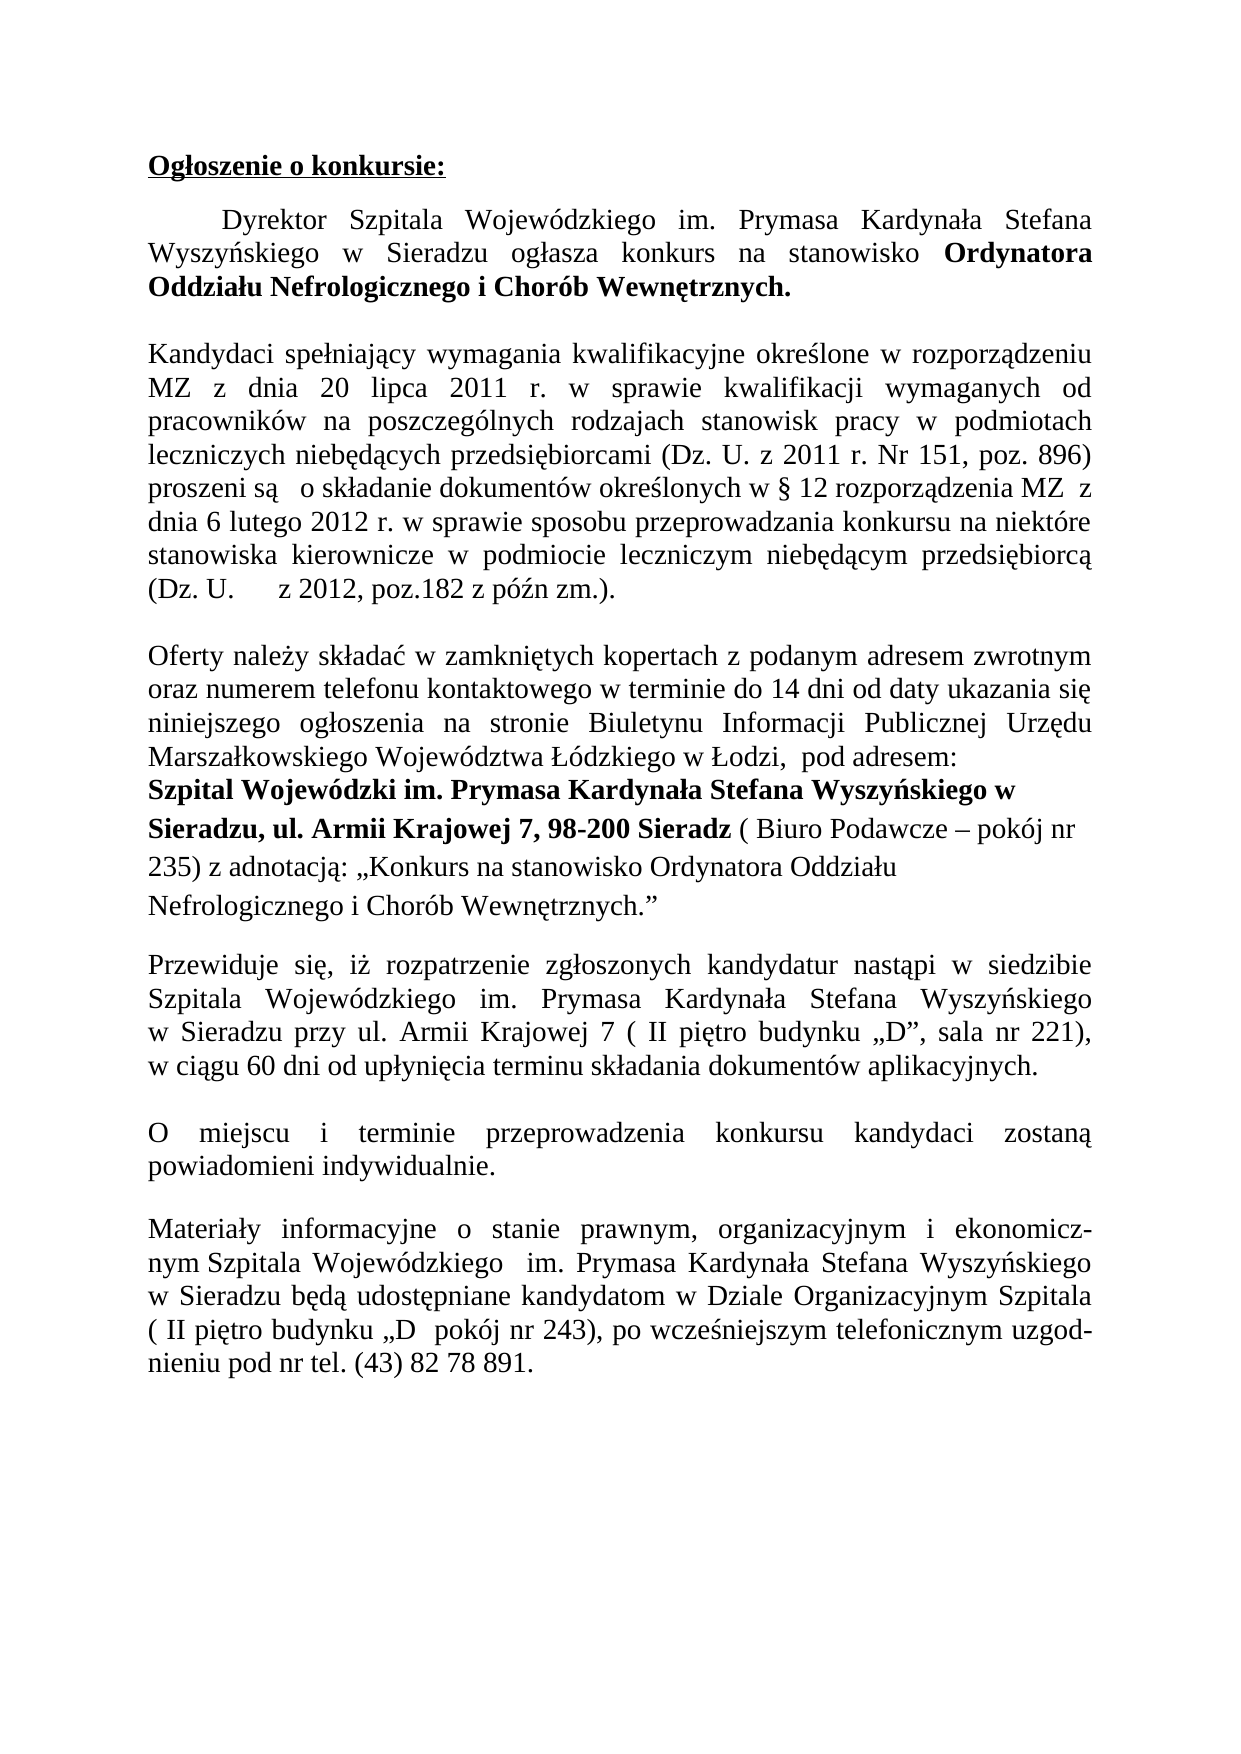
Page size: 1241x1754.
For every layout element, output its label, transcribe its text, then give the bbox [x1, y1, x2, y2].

text Szpital Wojewódzki im. Prymasa Kardynała Stefana Wyszyńskiego w Sieradzu, ul. Armii Krajowej 7, 98-200 Sieradz ( Biuro Podawcze – pokój nr 235) z adnotacją: „Konkurs na stanowisko Ordynatora Oddziału Nefrologicznego i Chorób Wewnętrznych.” [148, 772, 1093, 921]
text Ogłoszenie o konkursie: [148, 148, 1093, 181]
text Materiały informacyjne o stanie prawnym, organizacyjnym i ekonomicznym Szpitala Wojewódzkiego im. Prymasa Kardynała Stefana Wyszyńskiego w Sieradzu będą udostępniane kandydatom w Dziale Organizacyjnym Szpitala ( II piętro budynku „D pokój nr 243), po wcześniejszym telefonicznym uzgodnieniu pod nr tel. (43) 82 78 891. [148, 1211, 1093, 1379]
text Kandydaci spełniający wymagania kwalifikacyjne określone w rozporządzeniu MZ z dnia 20 lipca 2011 r. w sprawie kwalifikacji wymaganych od pracowników na poszczególnych rodzajach stanowisk pracy w podmiotach leczniczych niebędących przedsiębiorcami (Dz. U. z 2011 r. Nr 151, poz. 896) proszeni są o składanie dokumentów określonych w § 12 rozporządzenia MZ z dnia 6 lutego 2012 r. w sprawie sposobu przeprowadzania konkursu na niektóre stanowiska kierownicze w podmiocie leczniczym niebędącym przedsiębiorcą (Dz. U. z 2012, poz.182 z późn zm.). [148, 336, 1093, 604]
text Oferty należy składać w zamkniętych kopertach z podanym adresem zwrotnym oraz numerem telefonu kontaktowego w terminie do 14 dni od daty ukazania się niniejszego ogłoszenia na stronie Biuletynu Informacji Publicznej Urzędu Marszałkowskiego Województwa Łódzkiego w Łodzi, pod adresem: [148, 638, 1093, 772]
text Przewiduje się, iż rozpatrzenie zgłoszonych kandydatur nastąpi w siedzibie Szpitala Wojewódzkiego im. Prymasa Kardynała Stefana Wyszyńskiego w Sieradzu przy ul. Armii Krajowej 7 ( II piętro budynku „D”, sala nr 221), w ciągu 60 dni od upłynięcia terminu składania dokumentów aplikacyjnych. [148, 947, 1093, 1081]
text Dyrektor Szpitala Wojewódzkiego im. Prymasa Kardynała Stefana Wyszyńskiego w Sieradzu ogłasza konkurs na stanowisko Ordynatora Oddziału Nefrologicznego i Chorób Wewnętrznych. [148, 202, 1093, 303]
text O miejscu i terminie przeprowadzenia konkursu kandydaci zostaną powiadomieni indywidualnie. [148, 1115, 1093, 1182]
